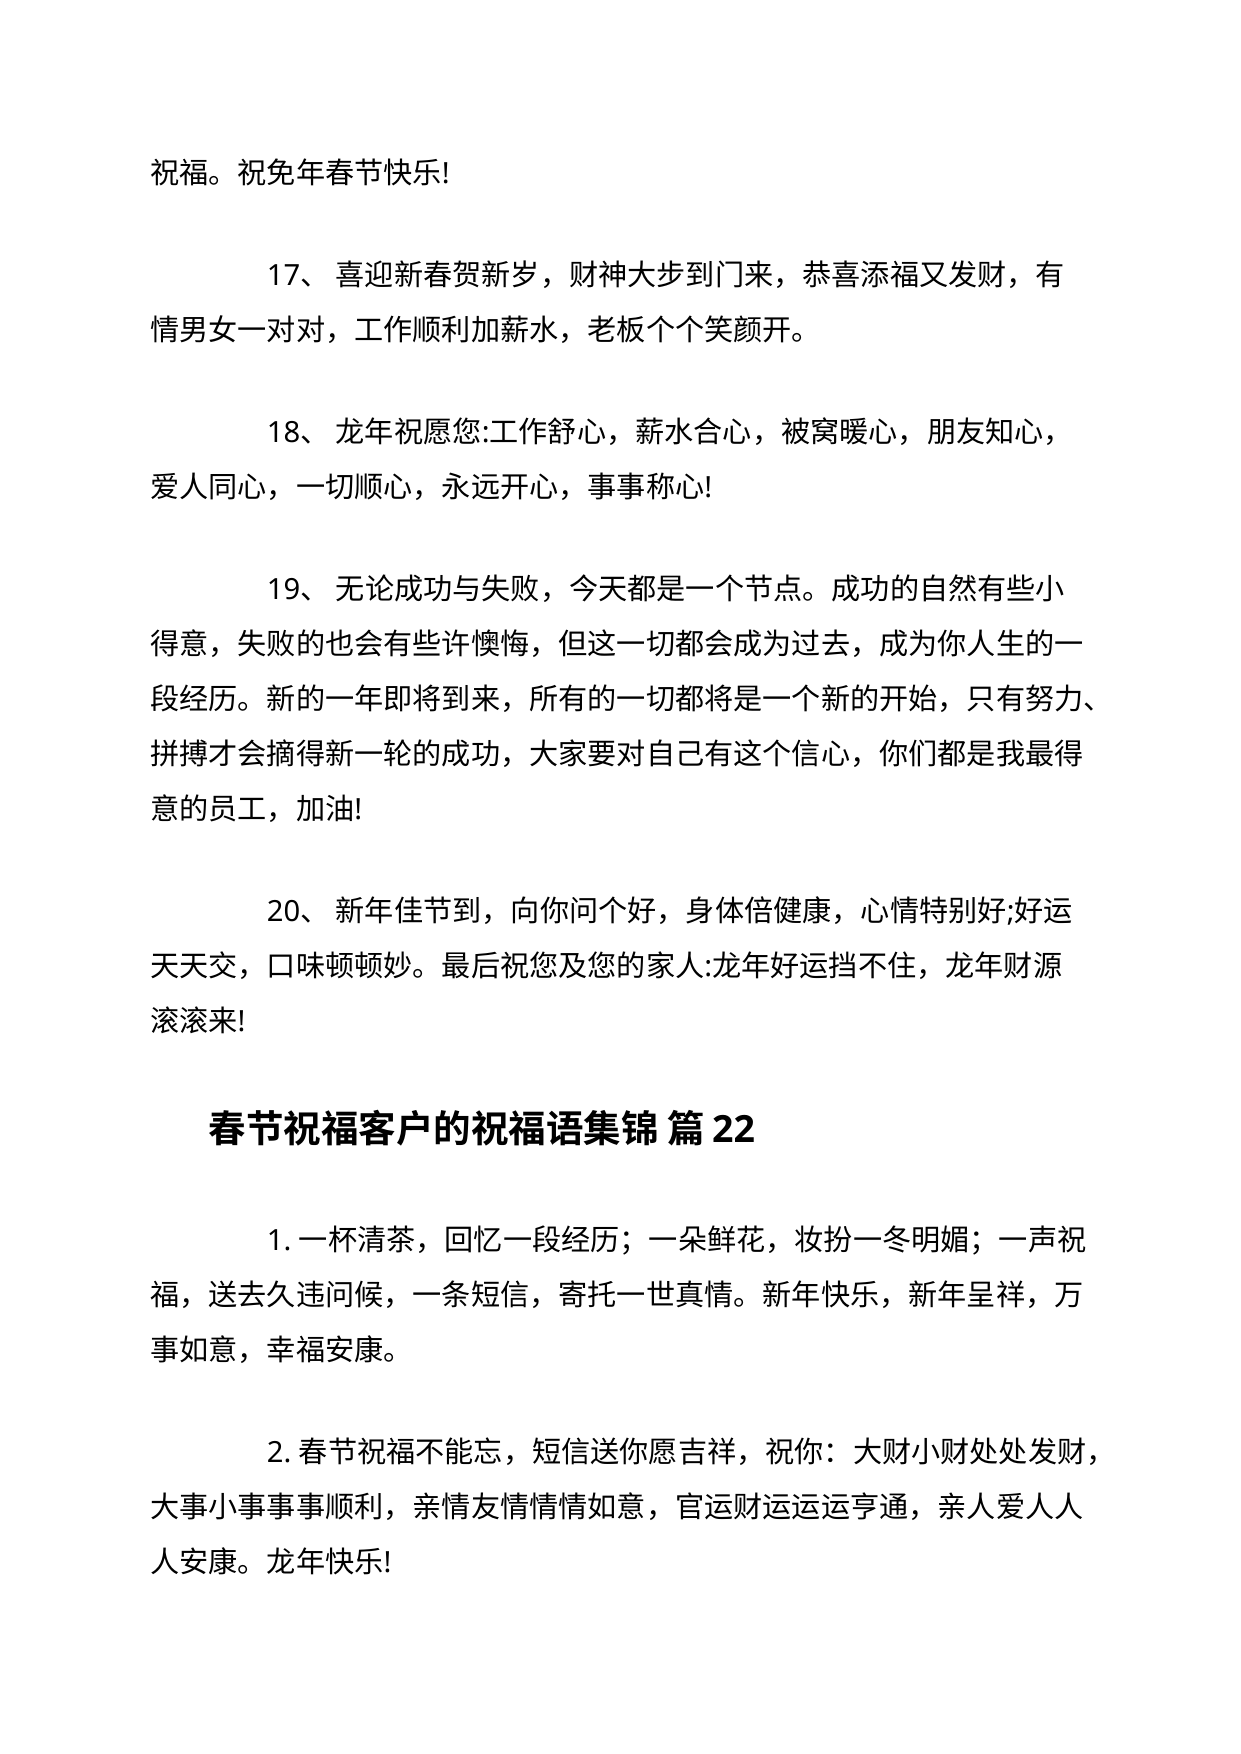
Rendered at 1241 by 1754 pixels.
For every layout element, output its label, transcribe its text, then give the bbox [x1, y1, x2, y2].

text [150, 150, 1090, 192]
text 19、 无论成功与失败，今天都是一个节点。成功的自然有些小得意，失败的也会有些许懊悔，但这一切都会成为过去，成为你人生的一段经历。新的一年即将到来，所有的一切都将是一个新的开始，只有努力、拼搏才会摘得新一轮的成功，大家要对自己有这个信心，你们都是我最得意的员工，加油! [150, 566, 1090, 828]
text 春节祝福客户的祝福语集锦 篇22 [150, 1099, 1090, 1154]
text 1. 一杯清茶，回忆一段经历；一朵鲜花，妆扮一冬明媚；一声祝福，送去久违问候，一条短信，寄托一世真情。新年快乐，新年呈祥，万事如意，幸福安康。 [150, 1217, 1090, 1369]
text 18、 龙年祝愿您:工作舒心，薪水合心，被窝暖心，朋友知心，爱人同心，一切顺心，永远开心，事事称心! [150, 409, 1090, 506]
text 2. 春节祝福不能忘，短信送你愿吉祥，祝你：大财小财处处发财，大事小事事事顺利，亲情友情情情如意，官运财运运运亨通，亲人爱人人人安康。龙年快乐! [150, 1429, 1090, 1581]
text 17、 喜迎新春贺新岁，财神大步到门来，恭喜添福又发财，有情男女一对对，工作顺利加薪水，老板个个笑颜开。 [150, 252, 1090, 349]
text 20、 新年佳节到，向你问个好，身体倍健康，心情特别好;好运天天交，口味顿顿妙。最后祝您及您的家人:龙年好运挡不住，龙年财源滚滚来! [150, 887, 1090, 1040]
